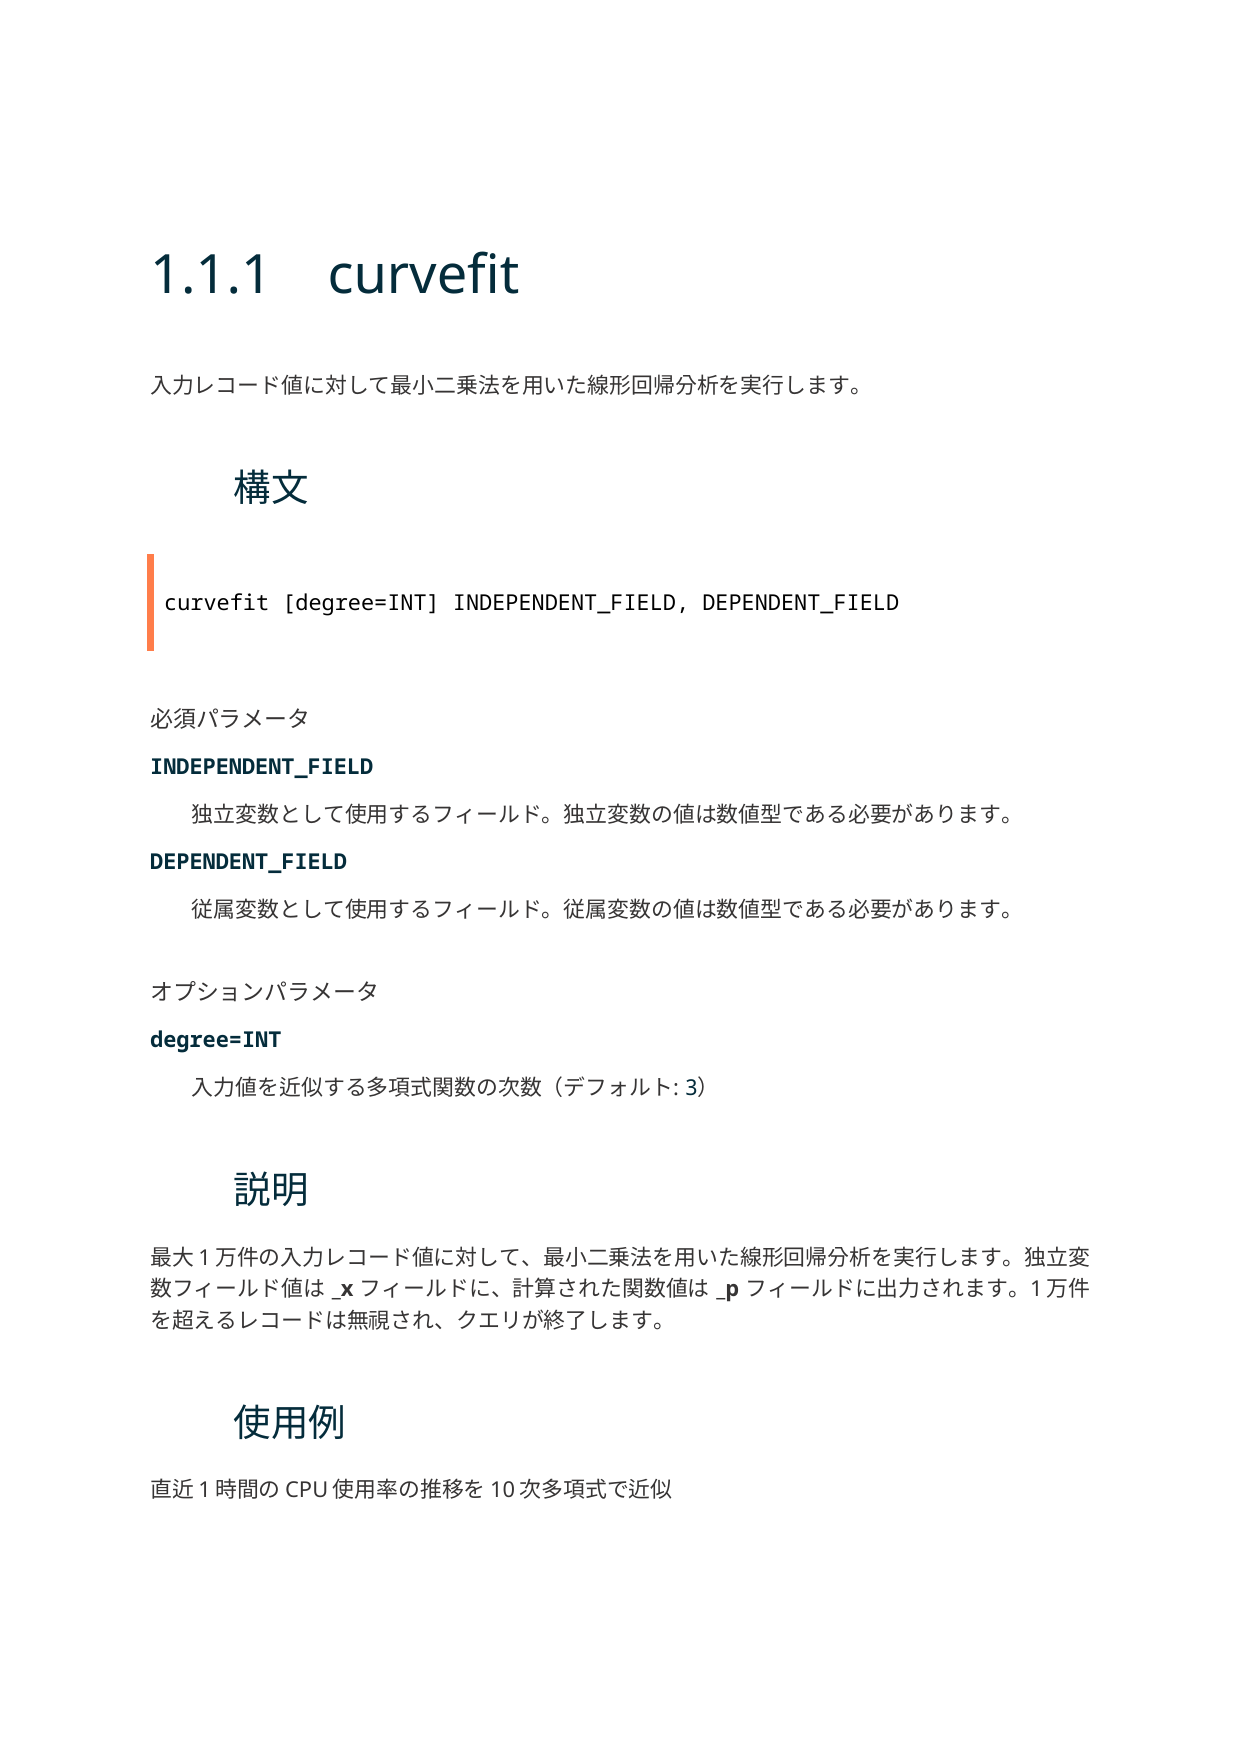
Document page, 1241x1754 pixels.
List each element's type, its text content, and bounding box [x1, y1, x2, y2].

text DEPENDENT_FIELD [150, 846, 1090, 876]
subtitle 説明 [150, 1160, 1090, 1214]
text 独立変数として使用するフィールド。独立変数の値は数値型である必要があります。 [192, 797, 1090, 829]
subtitle 使用例 [150, 1393, 1090, 1447]
text 必須パラメータ [150, 701, 1090, 734]
text 入力値を近似する多項式関数の次数（デフォルト: 3） [192, 1070, 1090, 1102]
subtitle curvefit [150, 236, 1090, 309]
text オプションパラメータ [150, 974, 1090, 1007]
subtitle 構文 [150, 458, 1090, 512]
text curvefit [degree=INT] INDEPENDENT_FIELD, DEPENDENT_FIELD [154, 555, 1093, 650]
text INDEPENDENT_FIELD [150, 751, 1090, 781]
text degree=INT [150, 1024, 1090, 1053]
text 最大1万件の入力レコード値に対して、最小二乗法を用いた線形回帰分析を実行します。独立変数フィールド値は _x フィールドに、計算された関数値は _p フィールドに出力されます。1万件を超えるレコードは無視され、クエリが終了します。 [150, 1239, 1090, 1335]
text 直近1時間のCPU使用率の推移を10次多項式で近似 [150, 1472, 1090, 1504]
text 従属変数として使用するフィールド。従属変数の値は数値型である必要があります。 [192, 892, 1090, 924]
text 入力レコード値に対して最小二乗法を用いた線形回帰分析を実行します。 [150, 368, 1090, 399]
